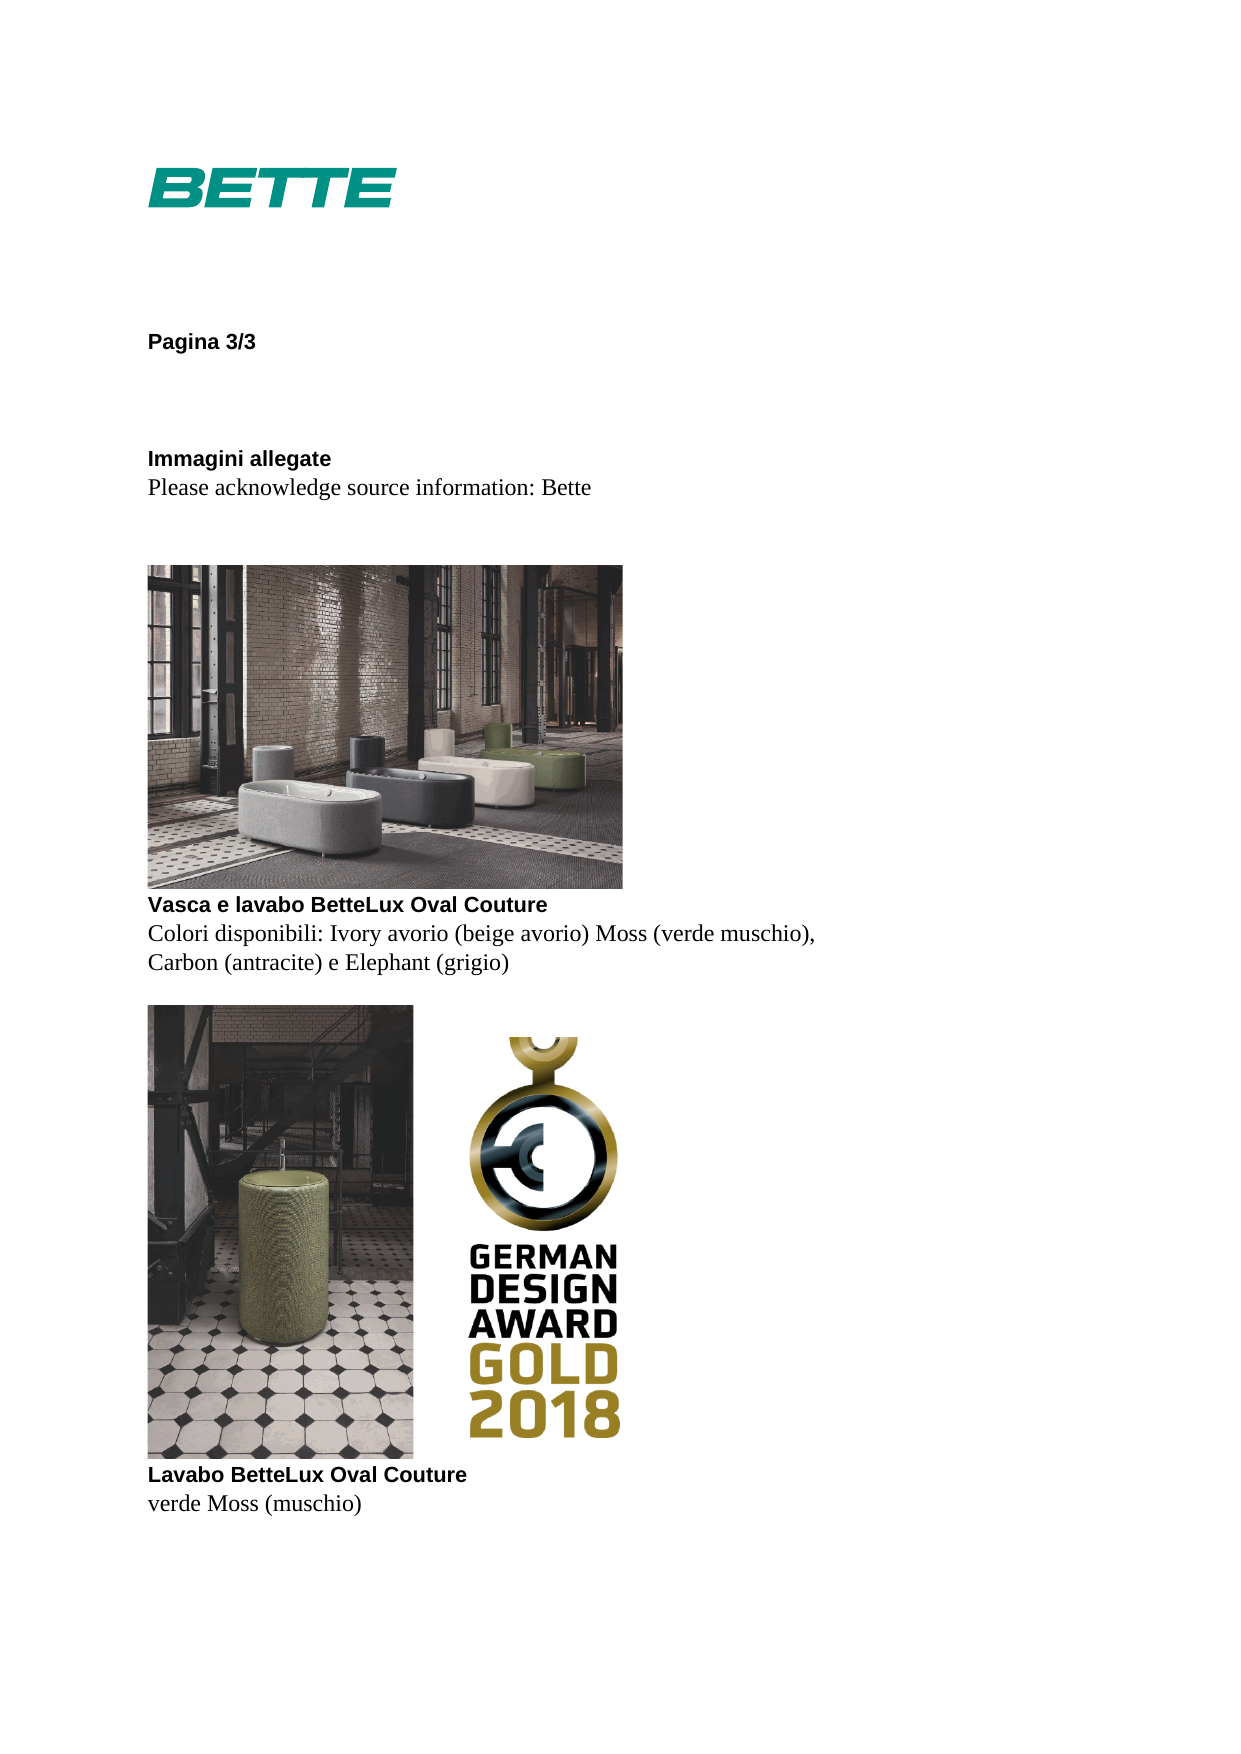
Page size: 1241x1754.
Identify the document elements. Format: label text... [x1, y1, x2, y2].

text Colori disponibili: Ivory avorio (beige avorio) Moss (verde muschio), [148, 918, 968, 947]
text Carbon (antracite) e Elephant (grigio) [148, 947, 968, 976]
picture [147, 565, 623, 889]
text Please acknowledge source information: Bette [148, 472, 968, 501]
text verde Moss (muschio) [148, 1488, 968, 1517]
picture [420, 1025, 655, 1459]
text Immagini allegate [148, 443, 968, 472]
picture [147, 1005, 414, 1459]
